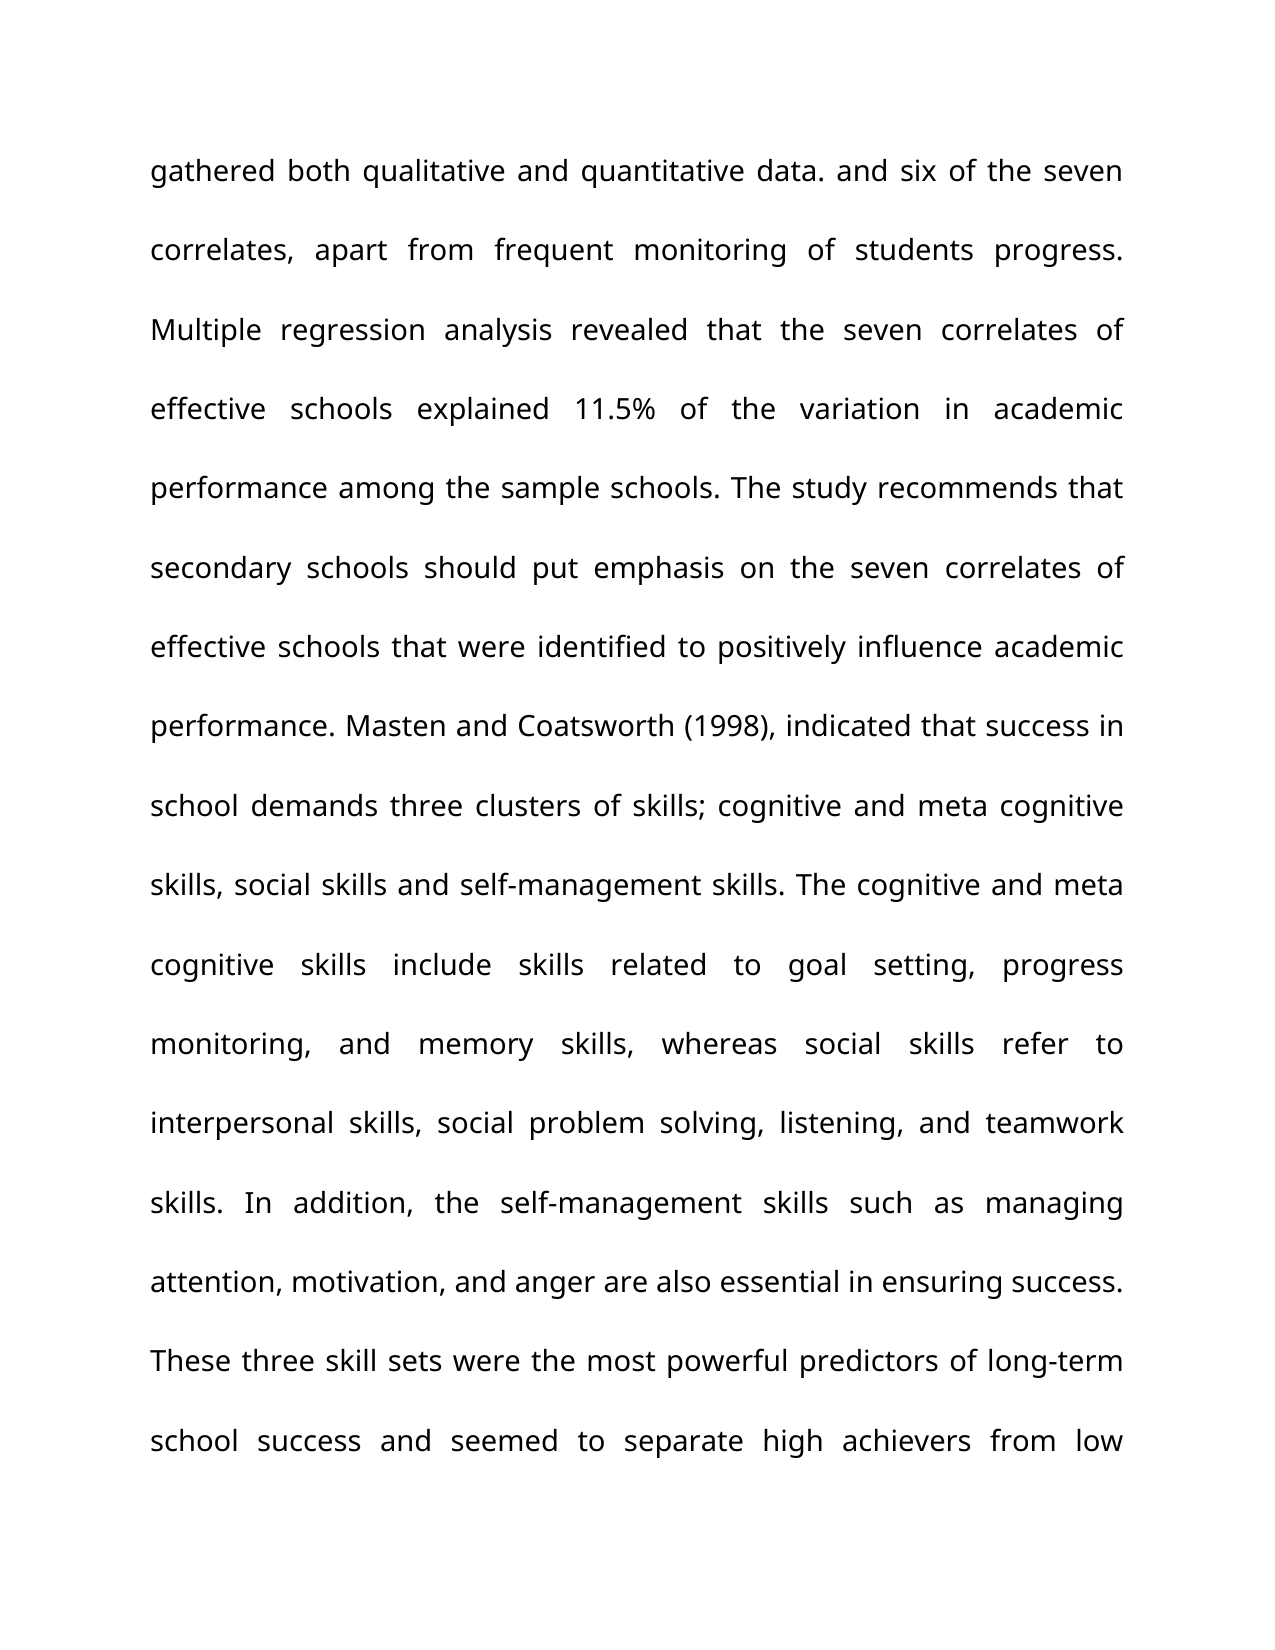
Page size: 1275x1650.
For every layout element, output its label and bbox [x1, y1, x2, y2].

text [150, 150, 1125, 1460]
